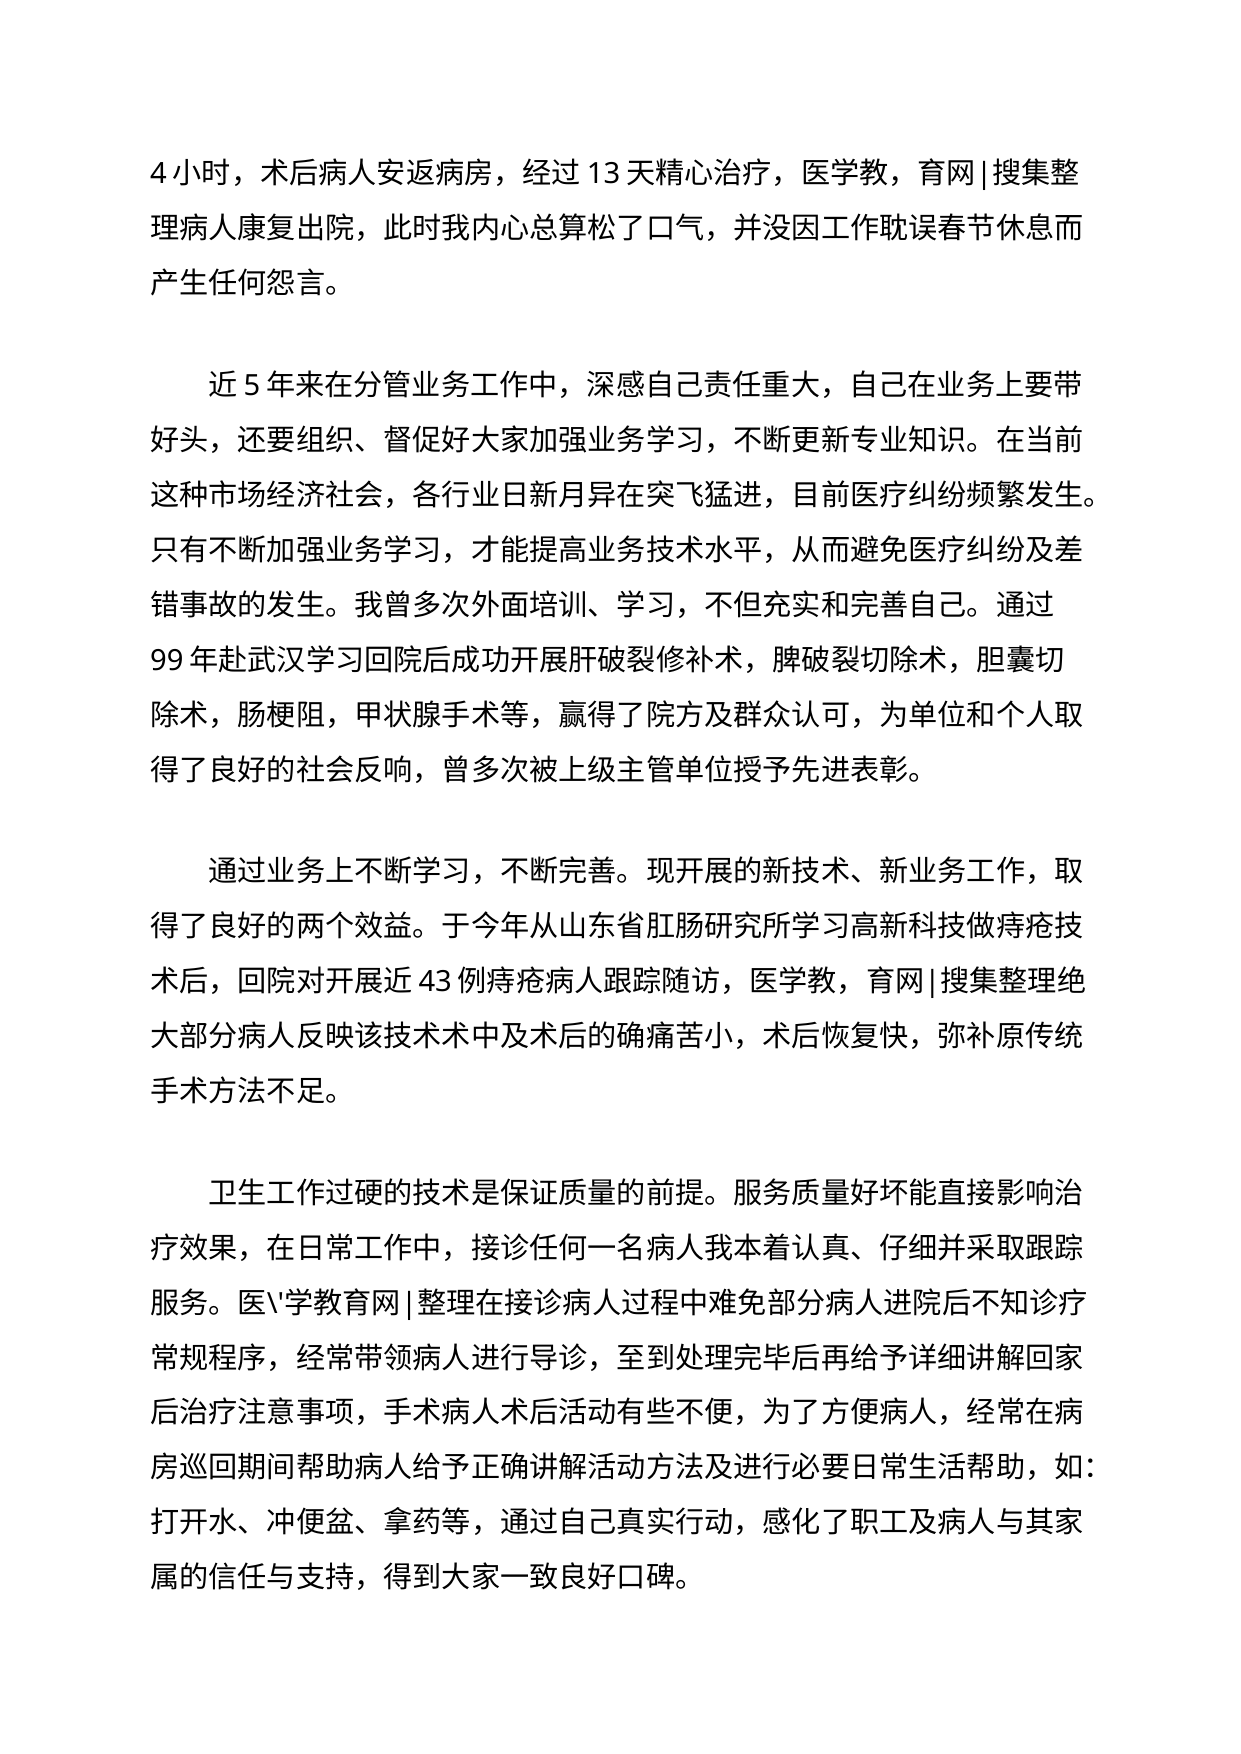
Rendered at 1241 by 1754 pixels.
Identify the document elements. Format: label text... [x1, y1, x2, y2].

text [150, 150, 1090, 302]
text 卫生工作过硬的技术是保证质量的前提。服务质量好坏能直接影响治疗效果，在日常工作中，接诊任何一名病人我本着认真、仔细并采取跟踪服务。医\'学教育网|整理在接诊病人过程中难免部分病人进院后不知诊疗常规程序，经常带领病人进行导诊，至到处理完毕后再给予详细讲解回家后治疗注意事项，手术病人术后活动有些不便，为了方便病人，经常在病房巡回期间帮助病人给予正确讲解活动方法及进行必要日常生活帮助，如：打开水、冲便盆、拿药等，通过自己真实行动，感化了职工及病人与其家属的信任与支持，得到大家一致良好口碑。 [150, 1169, 1090, 1596]
text 通过业务上不断学习，不断完善。现开展的新技术、新业务工作，取得了良好的两个效益。于今年从山东省肛肠研究所学习高新科技做痔疮技术后，回院对开展近43例痔疮病人跟踪随访，医学教，育网|搜集整理绝大部分病人反映该技术术中及术后的确痛苦小，术后恢复快，弥补原传统手术方法不足。 [150, 848, 1090, 1110]
text 近5年来在分管业务工作中，深感自己责任重大，自己在业务上要带好头，还要组织、督促好大家加强业务学习，不断更新专业知识。在当前这种市场经济社会，各行业日新月异在突飞猛进，目前医疗纠纷频繁发生。只有不断加强业务学习，才能提高业务技术水平，从而避免医疗纠纷及差错事故的发生。我曾多次外面培训、学习，不但充实和完善自己。通过99年赴武汉学习回院后成功开展肝破裂修补术，脾破裂切除术，胆囊切除术，肠梗阻，甲状腺手术等，赢得了院方及群众认可，为单位和个人取得了良好的社会反响，曾多次被上级主管单位授予先进表彰。 [150, 362, 1090, 788]
